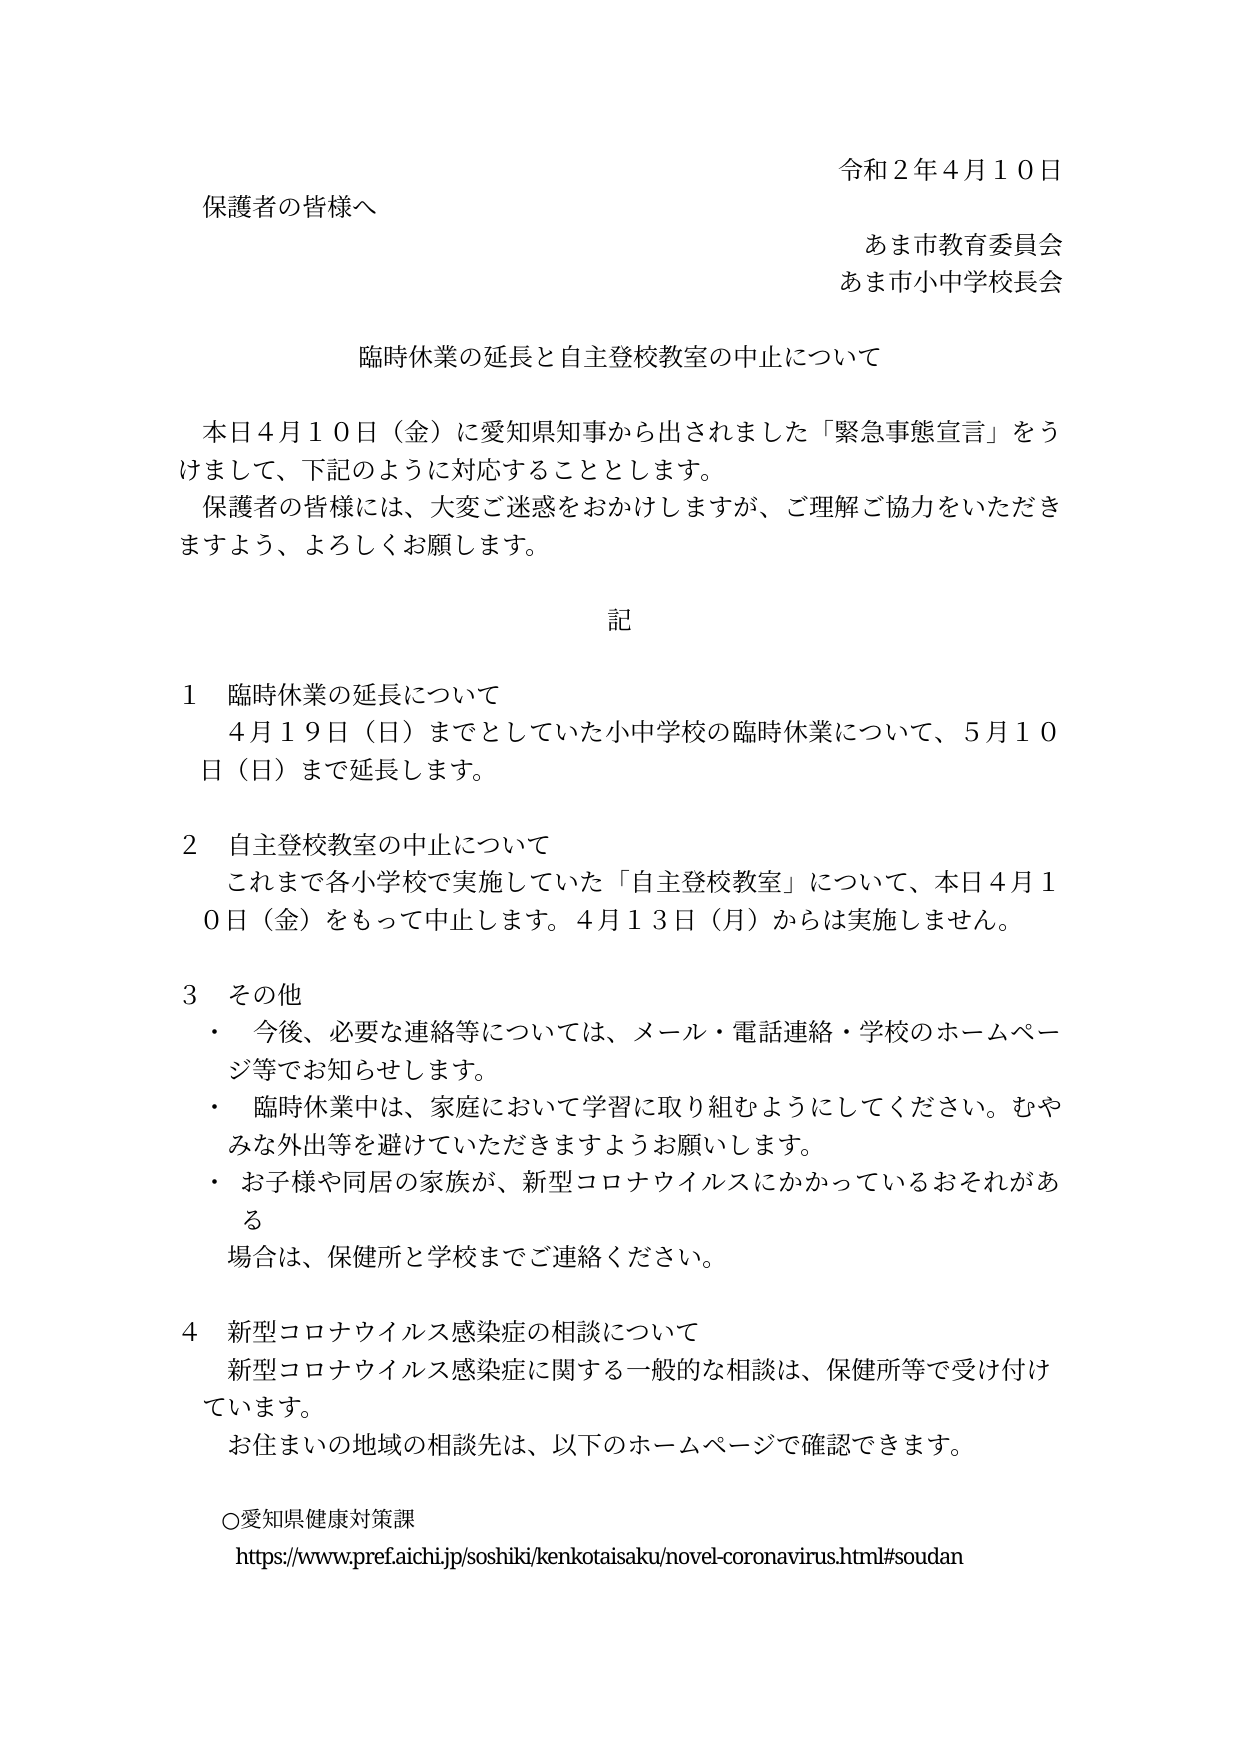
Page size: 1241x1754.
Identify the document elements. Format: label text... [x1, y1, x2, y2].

text お住まいの地域の相談先は、以下のホームページで確認できます。 [177, 1425, 1063, 1462]
text ３ その他 [177, 975, 1063, 1012]
text 本日４月１０日（金）に愛知県知事から出されました「緊急事態宣言」をうけまして、下記のように対応することとします。 [177, 412, 1063, 487]
text ４月１９日（日）までとしていた小中学校の臨時休業について、５月１０日（日）まで延長します。 [199, 712, 1063, 787]
text あま市小中学校長会 [177, 262, 1063, 300]
subtitle 記 [177, 600, 1063, 637]
text ・ 臨時休業中は、家庭において学習に取り組むようにしてください。むやみな外出等を避けていただきますようお願いします。 [177, 1087, 1063, 1162]
text あま市教育委員会 [177, 225, 1063, 262]
text 保護者の皆様へ [177, 187, 1063, 225]
text 令和２年４月１０日 [177, 150, 1063, 187]
text 臨時休業の延長と自主登校教室の中止について [177, 337, 1063, 375]
text ています。 [177, 1387, 1063, 1425]
text ○愛知県健康対策課 [177, 1500, 1063, 1537]
text １ 臨時休業の延長について [177, 675, 1063, 712]
text これまで各小学校で実施していた「自主登校教室」について、本日４月１０日（金）をもって中止します。４月１３日（月）からは実施しません。 [199, 862, 1063, 937]
text ２ 自主登校教室の中止について [177, 825, 1063, 862]
text https://www.pref.aichi.jp/soshiki/kenkotaisaku/novel-coronavirus.html#soudan [177, 1537, 1063, 1575]
list お子様や同居の家族が、新型コロナウイルスにかかっているおそれがある [202, 1162, 1063, 1237]
text ４ 新型コロナウイルス感染症の相談について [177, 1312, 1063, 1350]
text 場合は、保健所と学校までご連絡ください。 [202, 1237, 1063, 1275]
text 保護者の皆様には、大変ご迷惑をおかけしますが、ご理解ご協力をいただきますよう、よろしくお願します。 [177, 487, 1063, 562]
text ・ 今後、必要な連絡等については、メール・電話連絡・学校のホームページ等でお知らせします。 [177, 1012, 1063, 1087]
text 新型コロナウイルス感染症に関する一般的な相談は、保健所等で受け付け [177, 1350, 1063, 1387]
